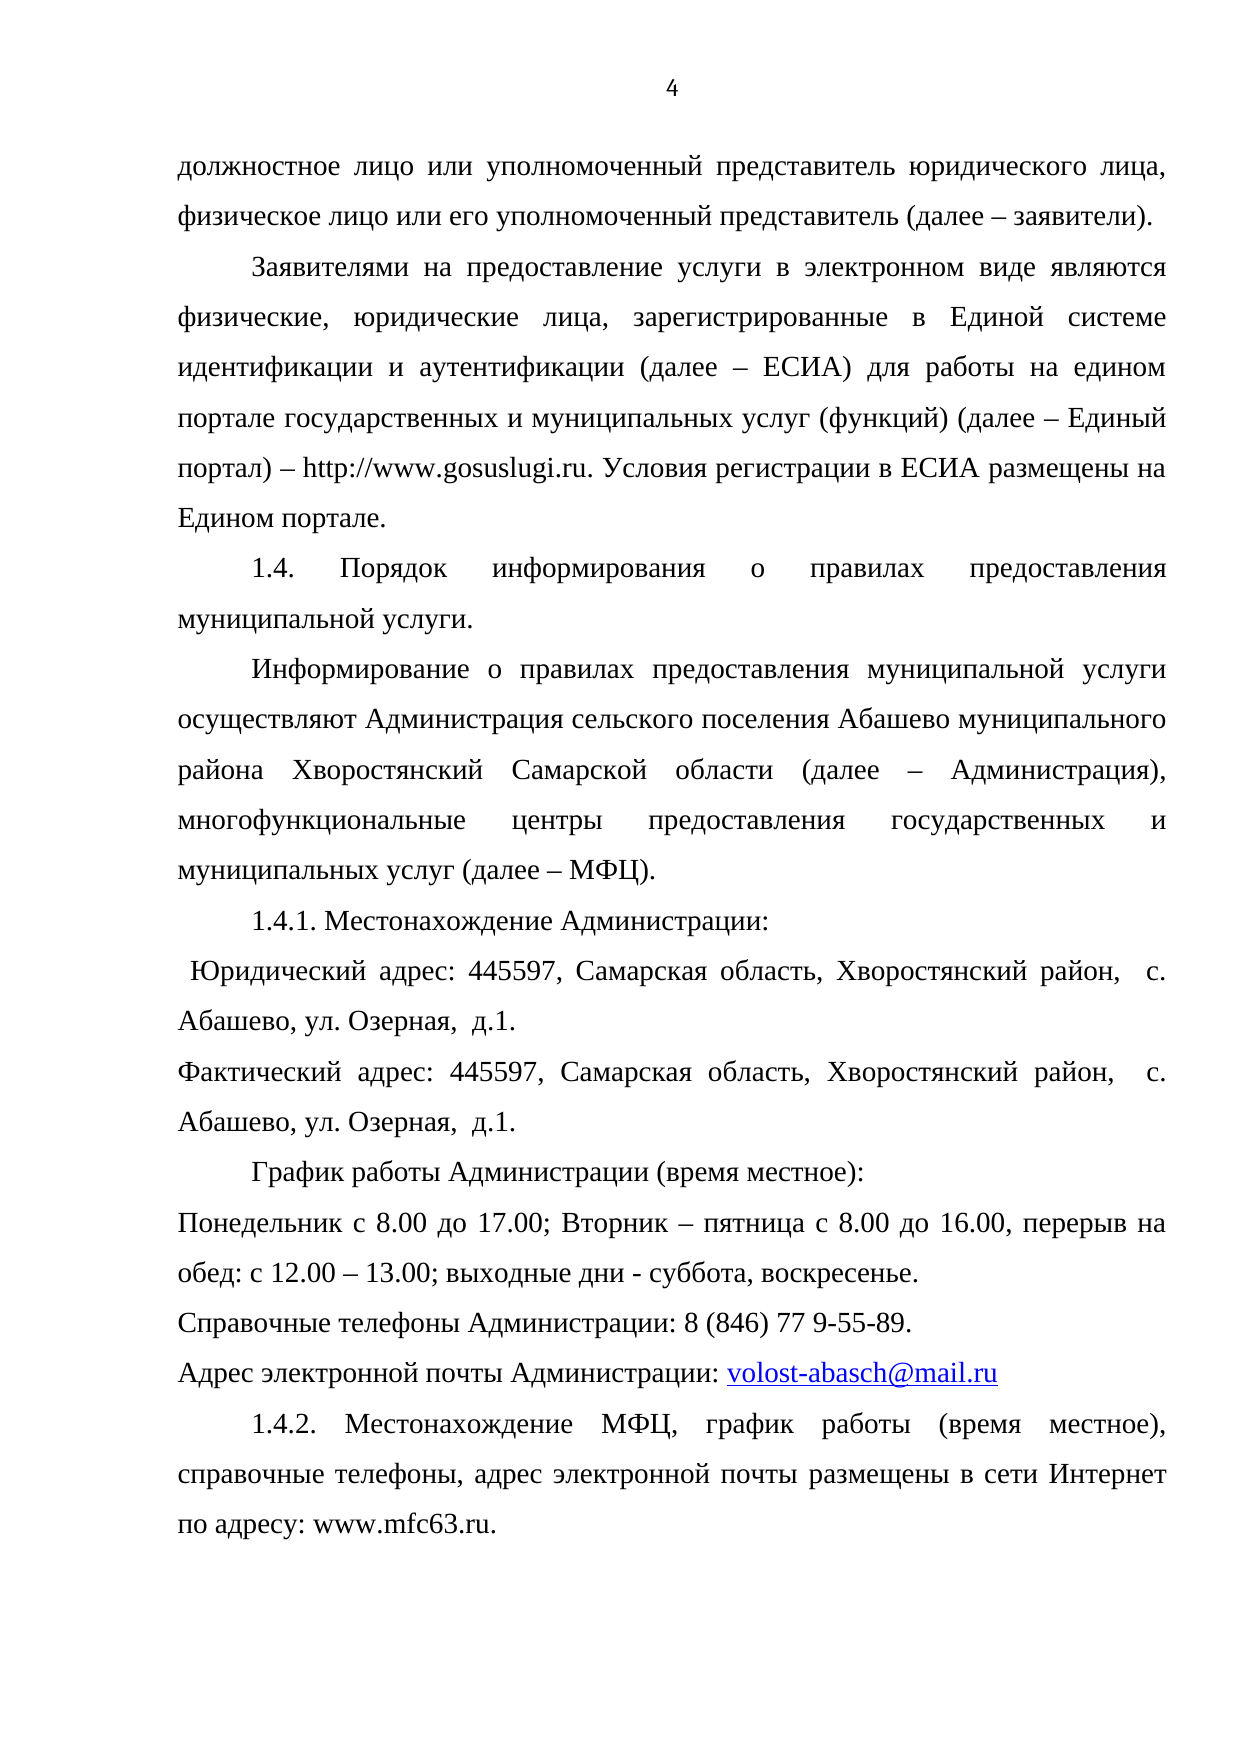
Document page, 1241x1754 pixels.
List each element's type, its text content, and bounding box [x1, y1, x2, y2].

text Адрес электронной почты Администрации: volost-abasch@mail.ru [177, 1356, 1167, 1389]
text 1.4.1. Местонахождение Администрации: [177, 903, 1167, 936]
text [177, 102, 1167, 232]
text Юридический адрес: 445597, Самарская область, Хворостянский район, с. Абашево, ул. Озерная, д.1. [177, 953, 1167, 1037]
text Справочные телефоны Администрации: 8 (846) 77 9-55-89. [177, 1305, 1167, 1339]
text 1.4. Порядок информирования о правилах предоставления муниципальной услуги. [177, 551, 1167, 634]
text Фактический адрес: 445597, Самарская область, Хворостянский район, с. Абашево, ул. Озерная, д.1. [177, 1054, 1167, 1138]
text Заявителями на предоставление услуги в электронном виде являются физические, юридические лица, зарегистрированные в Единой системе идентификации и аутентификации (далее – ЕСИА) для работы на едином портале государственных и муниципальных услуг (функций) (далее – Единый портал) – http://www.gosuslugi.ru. Условия регистрации в ЕСИА размещены на Едином портале. [177, 249, 1167, 534]
text Информирование о правилах предоставления муниципальной услуги осуществляют Администрация сельского поселения Абашево муниципального района Хворостянский Самарской области (далее – Администрация), многофункциональные центры предоставления государственных и муниципальных услуг (далее – МФЦ). [177, 651, 1167, 886]
text Понедельник с 8.00 до 17.00; Вторник – пятница с 8.00 до 16.00, перерыв на обед: с 12.00 – 13.00; выходные дни - суббота, воскресенье. [177, 1205, 1167, 1288]
text 1.4.2. Местонахождение МФЦ, график работы (время местное), справочные телефоны, адрес электронной почты размещены в сети Интернет по адресу: www.mfc63.ru. [177, 1406, 1167, 1540]
text График работы Администрации (время местное): [177, 1154, 1167, 1188]
